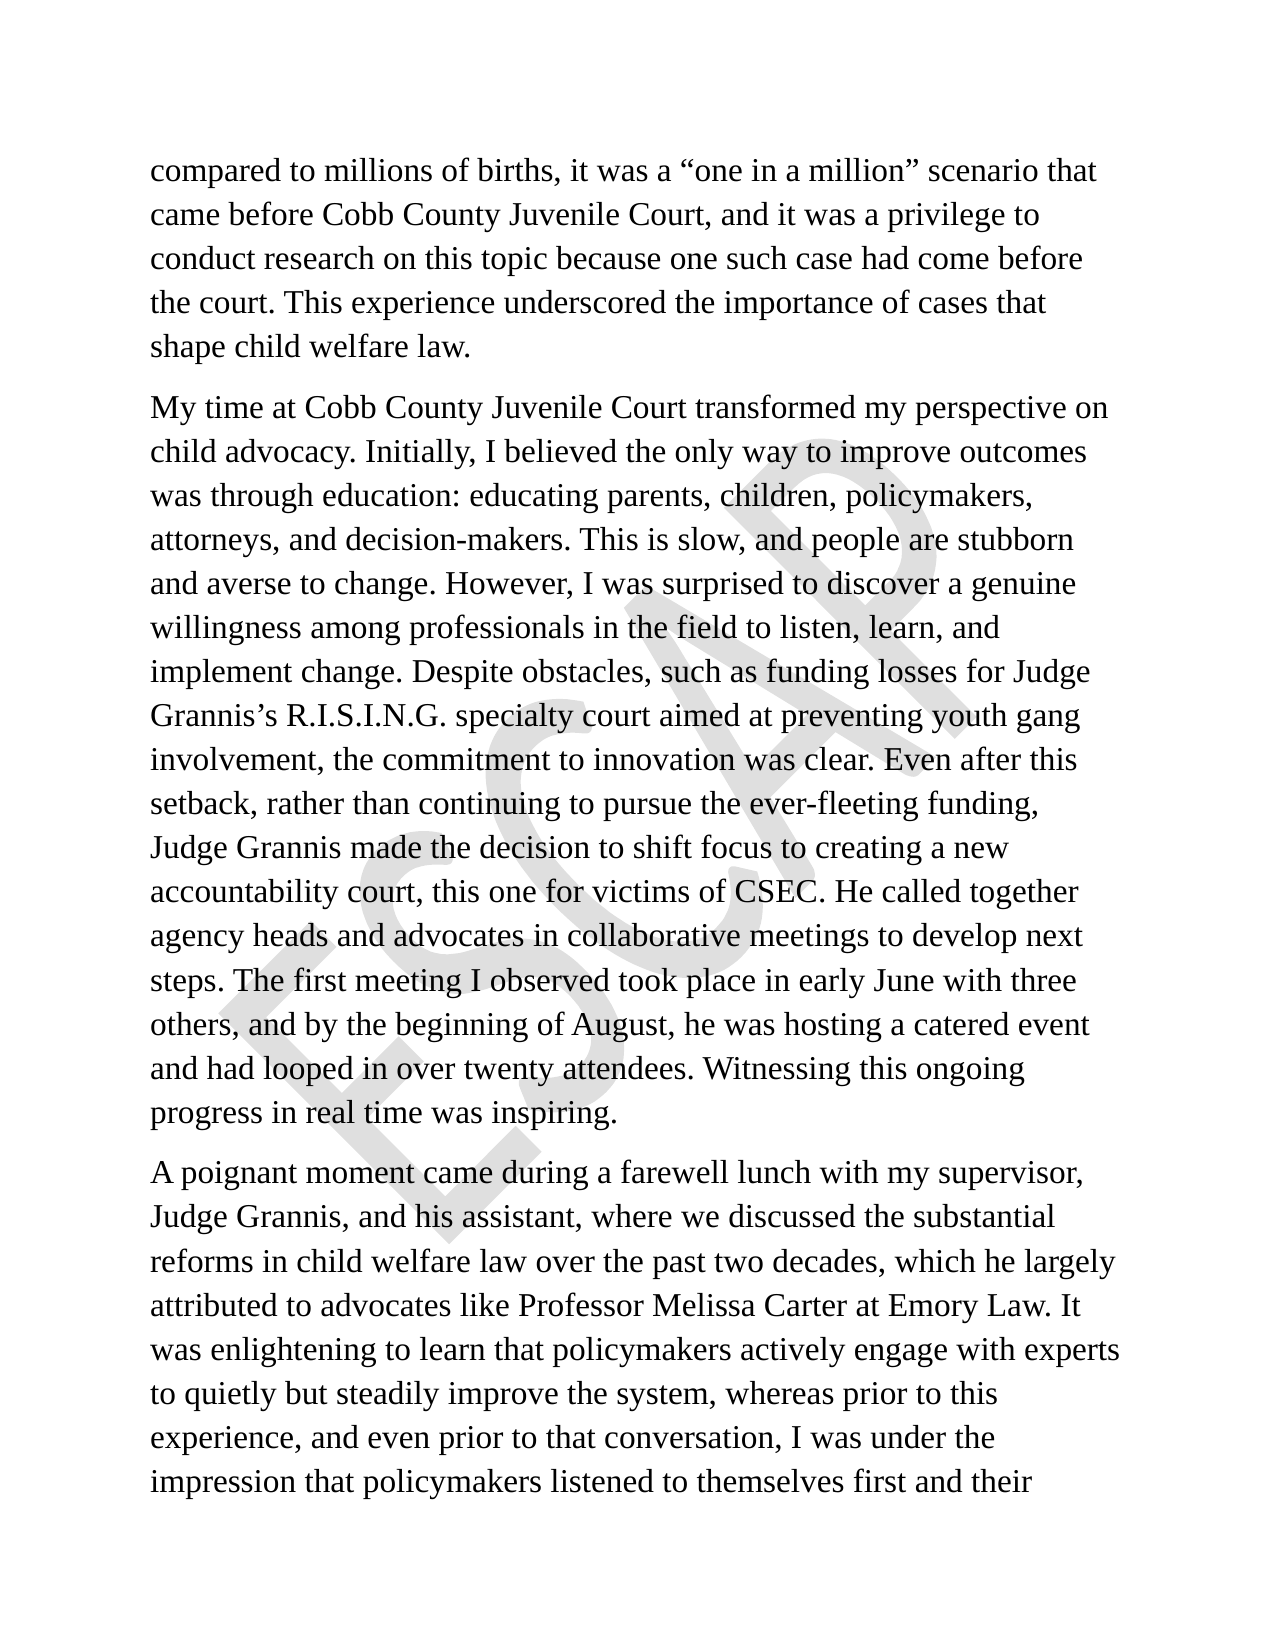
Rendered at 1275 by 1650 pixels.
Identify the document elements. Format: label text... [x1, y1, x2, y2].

text My time at Cobb County Juvenile Court transformed my perspective on child advocacy. Initially, I believed the only way to improve outcomes was through education: educating parents, children, policymakers, attorneys, and decision-makers. This is slow, and people are stubborn and averse to change. However, I was surprised to discover a genuine willingness among professionals in the field to listen, learn, and implement change. Despite obstacles, such as funding losses for Judge Grannis’s R.I.S.I.N.G. specialty court aimed at preventing youth gang involvement, the commitment to innovation was clear. Even after this setback, rather than continuing to pursue the ever-fleeting funding, Judge Grannis made the decision to shift focus to creating a new accountability court, this one for victims of CSEC. He called together agency heads and advocates in collaborative meetings to develop next steps. The first meeting I observed took place in early June with three others, and by the beginning of August, he was hosting a catered event and had looped in over twenty attendees. Witnessing this ongoing progress in real time was inspiring. [150, 387, 1125, 1130]
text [150, 1153, 1125, 1499]
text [150, 150, 1125, 364]
